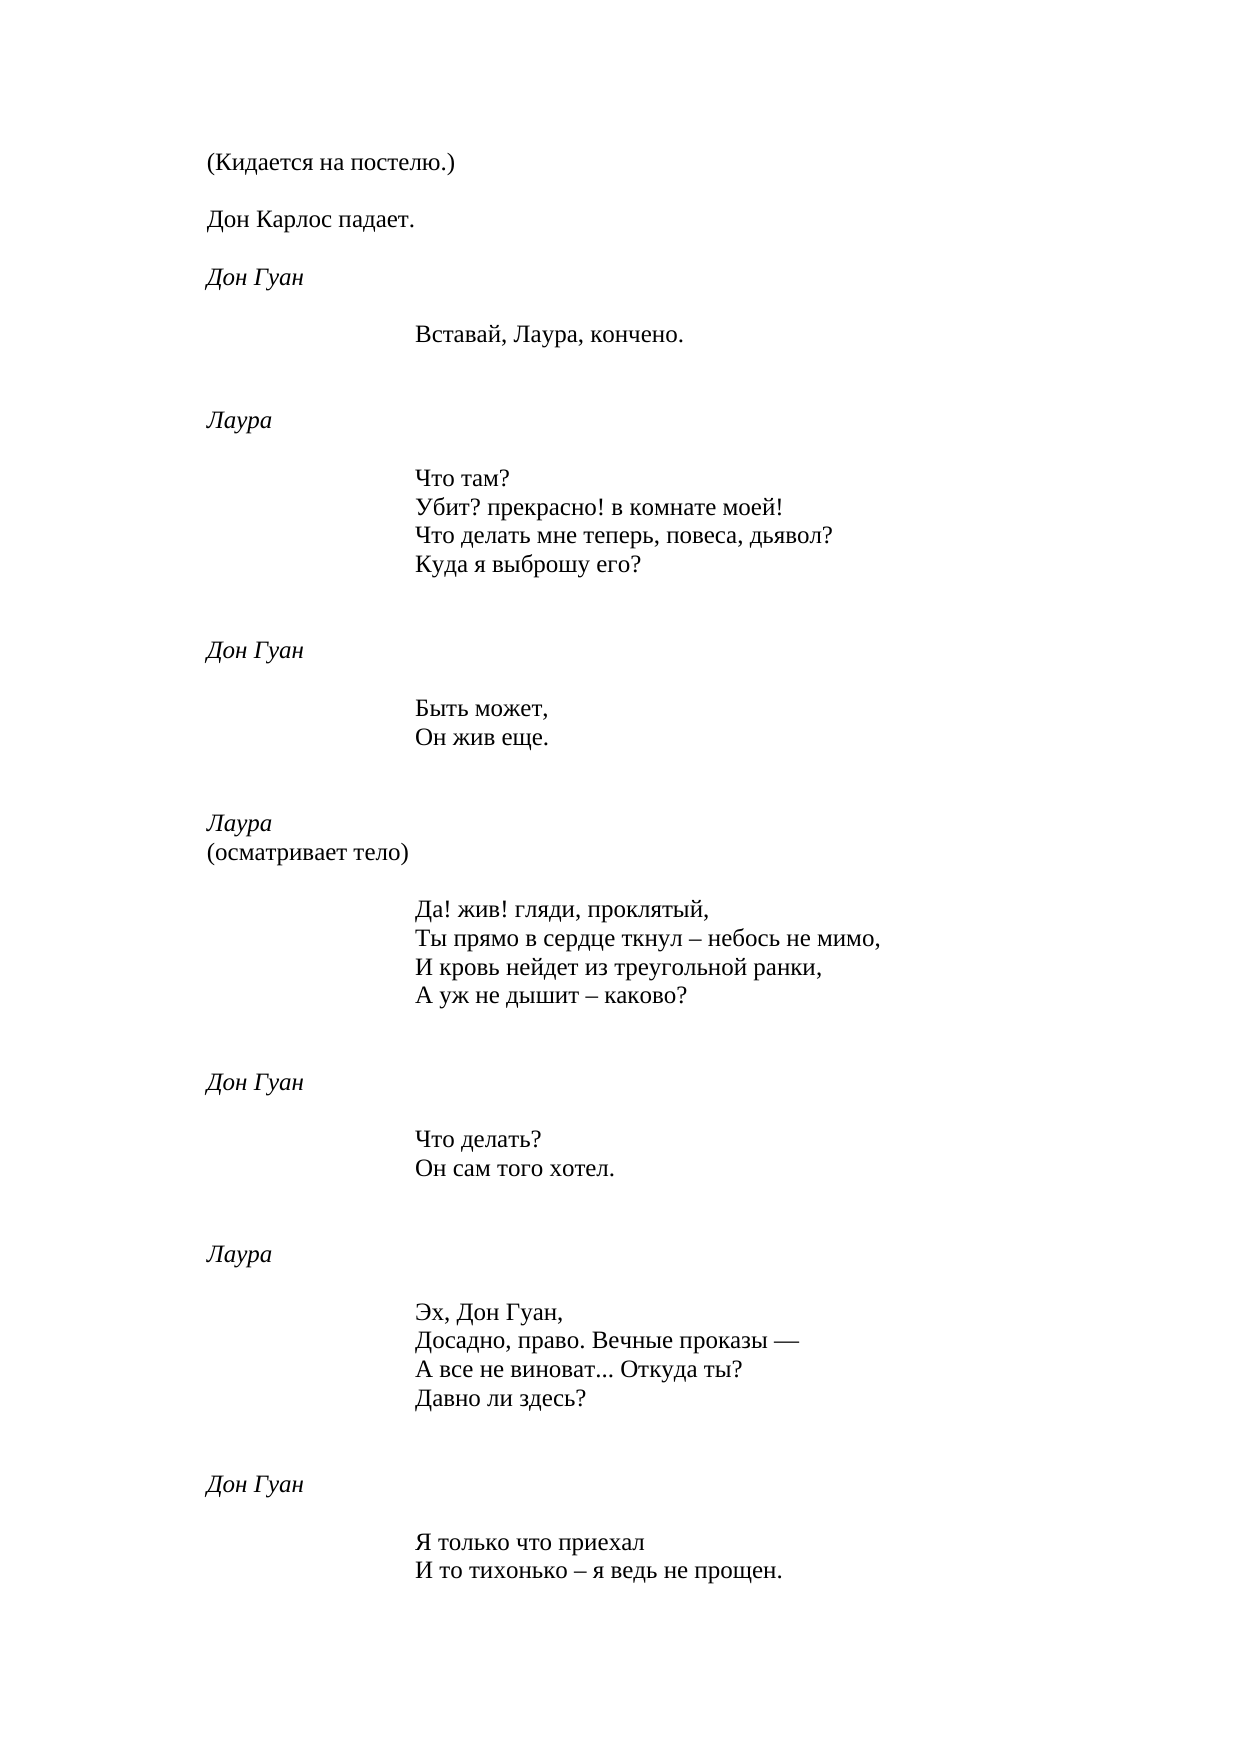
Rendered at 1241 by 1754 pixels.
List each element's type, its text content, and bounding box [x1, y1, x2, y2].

text (Кидается на постелю.) [148, 147, 1152, 176]
text Что там? [356, 463, 1089, 492]
text И кровь нейдет из треугольной ранки, [356, 952, 1089, 981]
text А всe не виноват... Откуда ты? [356, 1354, 1089, 1383]
text И то тихонько – я ведь не прощен. [356, 1556, 1089, 1584]
text Быть может, [356, 693, 1089, 722]
text Он сам того хотел. [356, 1153, 1089, 1182]
text Дон Гуан [148, 262, 1152, 291]
text Дон Гуан [148, 1469, 1152, 1498]
text Да! жив! гляди, проклятый, [356, 894, 1089, 923]
text Эх, Дон Гуан, [356, 1297, 1089, 1326]
text Я только что приехал [356, 1527, 1089, 1556]
text Лаура [148, 406, 1152, 434]
text А уж не дышит – каково? [356, 981, 1089, 1009]
text (осматривает тело) [148, 837, 1152, 866]
text Куда я выброшу его? [356, 549, 1089, 578]
text Он жив еще. [356, 722, 1089, 751]
text Дон Гуан [148, 636, 1152, 664]
text Лаура [148, 1239, 1152, 1268]
text Дон Карлос падает. [148, 204, 1152, 233]
text Вставай, Лаура, кончено. [356, 319, 1089, 348]
text Дон Гуан [148, 1067, 1152, 1096]
text Ты прямо в сердце ткнул – небось не мимо, [356, 923, 1089, 952]
text Убит? прекрасно! в комнате моей! [356, 492, 1089, 521]
text Лаура [148, 808, 1152, 837]
text Досадно, право. Вечные проказы — [356, 1326, 1089, 1354]
text Что делать? [356, 1124, 1089, 1153]
text Что делать мне теперь, повеса, дьявол? [356, 521, 1089, 549]
text Давно ли здесь? [356, 1383, 1089, 1412]
